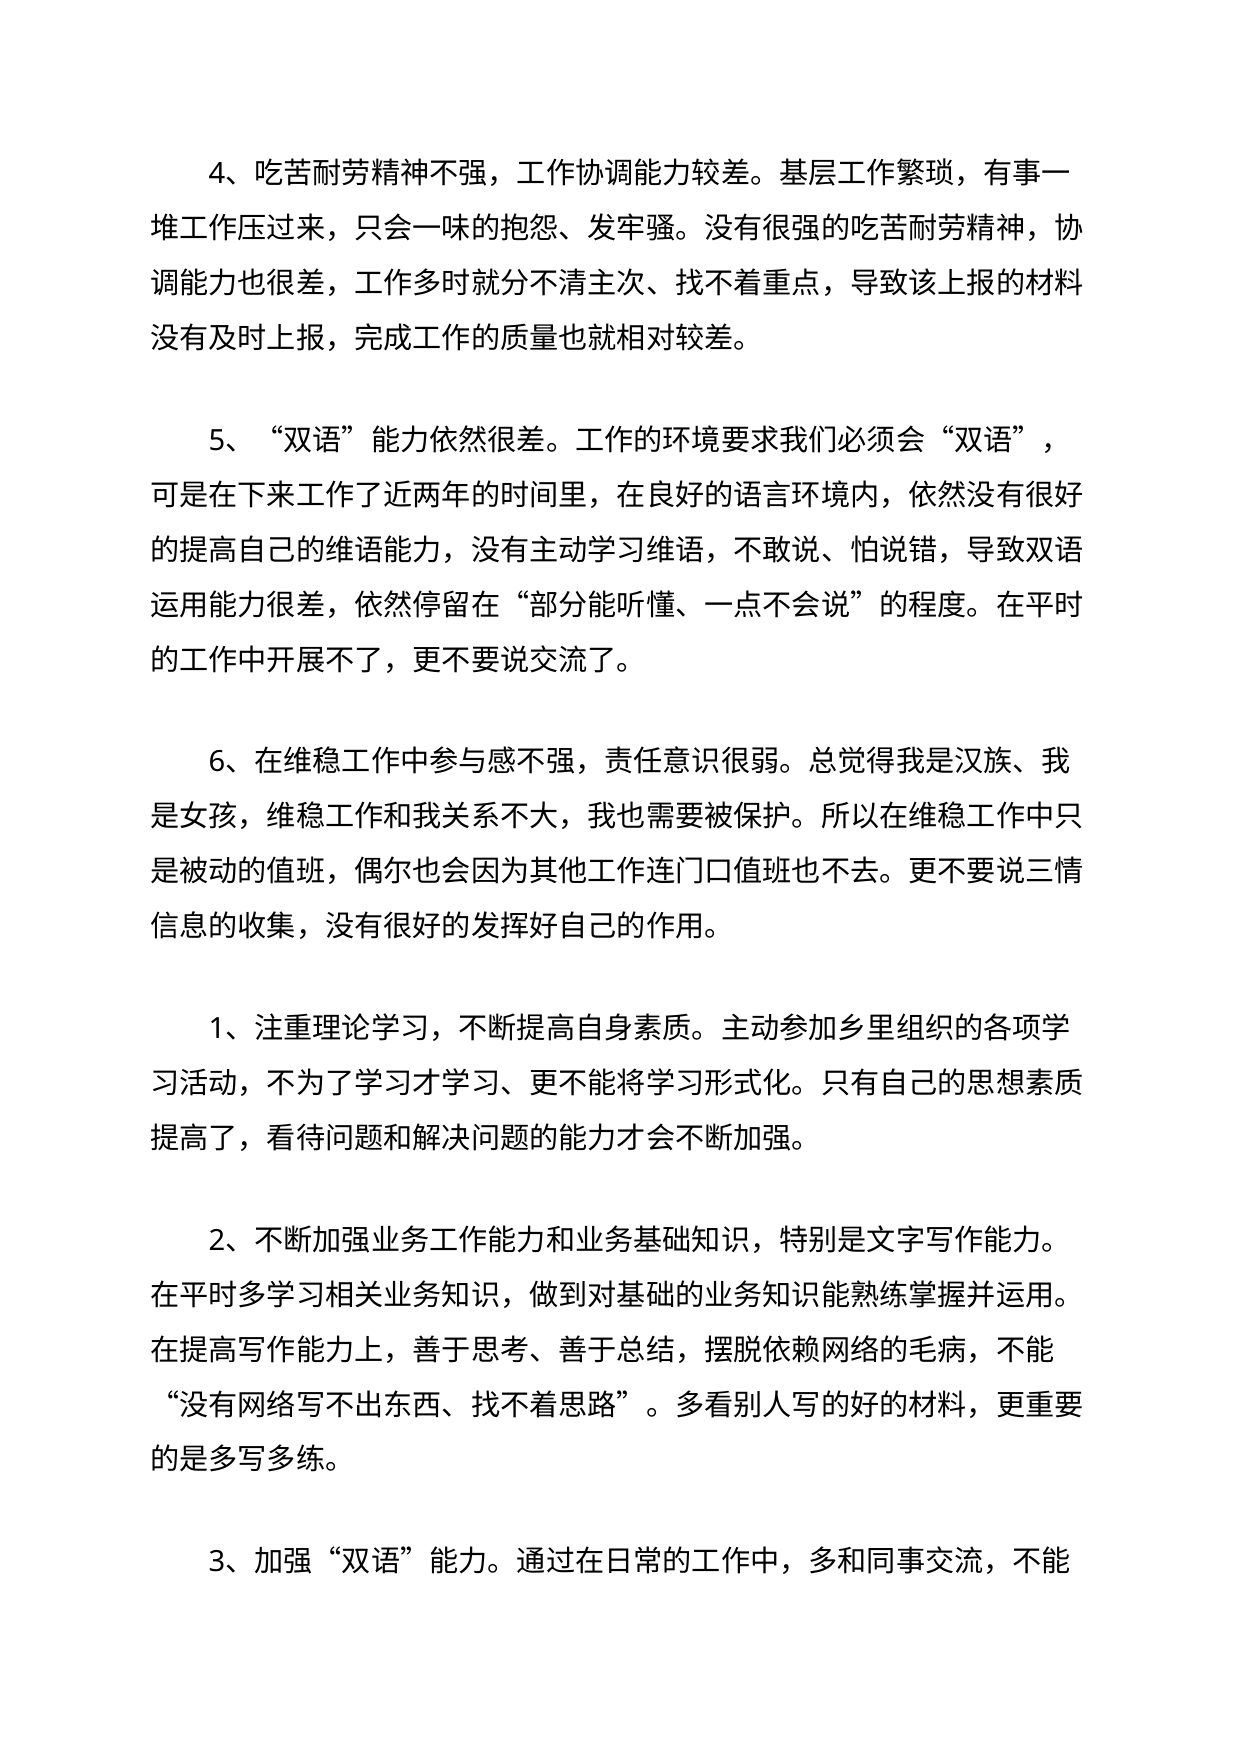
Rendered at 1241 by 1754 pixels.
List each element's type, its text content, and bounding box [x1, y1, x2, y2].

text 5、“双语”能力依然很差。工作的环境要求我们必须会“双语”，可是在下来工作了近两年的时间里，在良好的语言环境内，依然没有很好的提高自己的维语能力，没有主动学习维语，不敢说、怕说错，导致双语运用能力很差，依然停留在“部分能听懂、一点不会说”的程度。在平时的工作中开展不了，更不要说交流了。 [150, 417, 1090, 678]
text 4、吃苦耐劳精神不强，工作协调能力较差。基层工作繁琐，有事一堆工作压过来，只会一味的抱怨、发牢骚。没有很强的吃苦耐劳精神，协调能力也很差，工作多时就分不清主次、找不着重点，导致该上报的材料没有及时上报，完成工作的质量也就相对较差。 [150, 150, 1090, 357]
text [150, 1538, 1090, 1580]
text 1、注重理论学习，不断提高自身素质。主动参加乡里组织的各项学习活动，不为了学习才学习、更不能将学习形式化。只有自己的思想素质提高了，看待问题和解决问题的能力才会不断加强。 [150, 1004, 1090, 1157]
text 2、不断加强业务工作能力和业务基础知识，特别是文字写作能力。在平时多学习相关业务知识，做到对基础的业务知识能熟练掌握并运用。在提高写作能力上，善于思考、善于总结，摆脱依赖网络的毛病，不能“没有网络写不出东西、找不着思路”。多看别人写的好的材料，更重要的是多写多练。 [150, 1216, 1090, 1478]
text 6、在维稳工作中参与感不强，责任意识很弱。总觉得我是汉族、我是女孩，维稳工作和我关系不大，我也需要被保护。所以在维稳工作中只是被动的值班，偶尔也会因为其他工作连门口值班也不去。更不要说三情信息的收集，没有很好的发挥好自己的作用。 [150, 738, 1090, 945]
